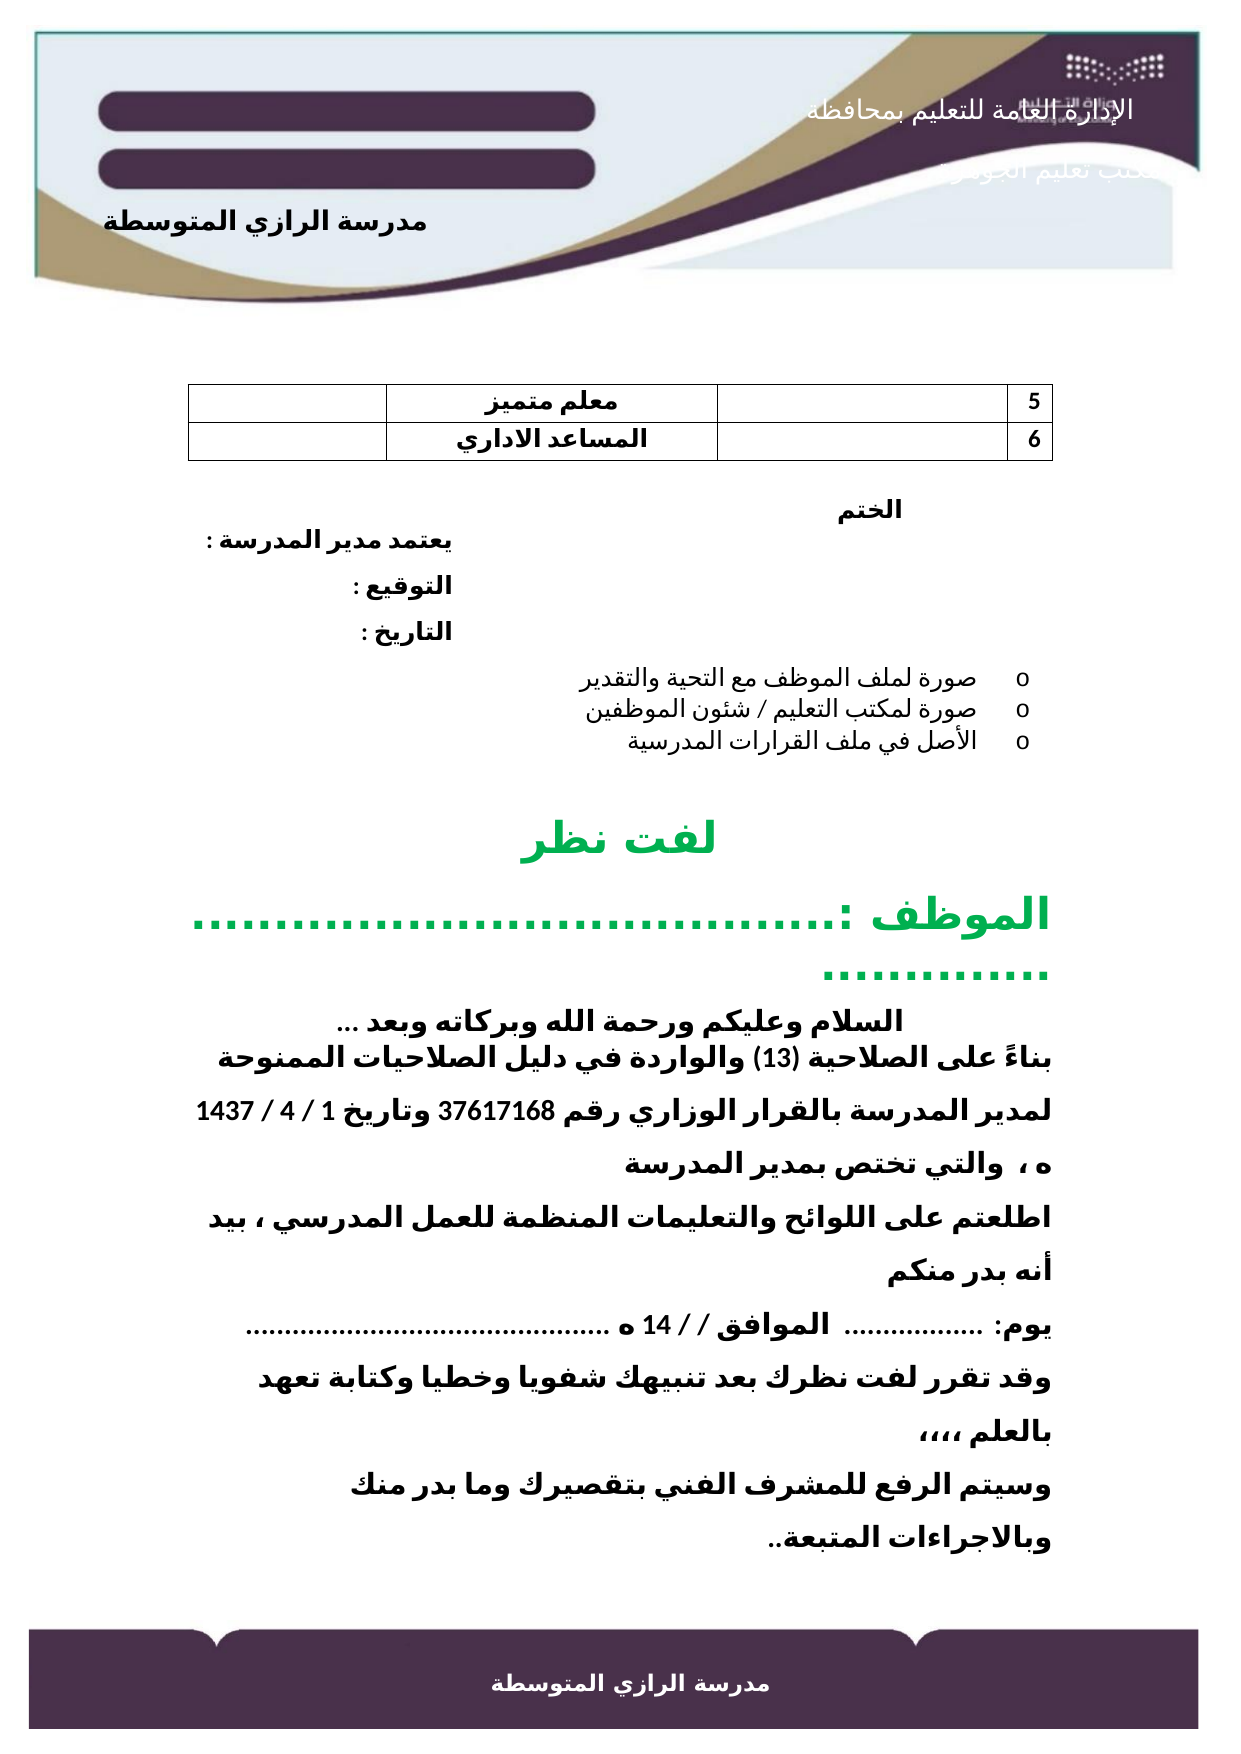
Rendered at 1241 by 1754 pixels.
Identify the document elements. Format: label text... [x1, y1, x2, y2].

picture [26, 25, 1207, 332]
text بناءً على الصلاحية (13) والواردة في دليل الصلاحيات الممنوحة لمدير المدرسة بالقرار الوزاري رقم 37617168 وتاريخ 1 / 4 / 1437 ه ، والتي تختص بمدير المدرسة [187, 1039, 1053, 1181]
text وقد تقرر لفت نظرك بعد تنبيهك شفويا وخطيا وكتابة تعهد بالعلم ،،،، [187, 1359, 1053, 1448]
text التوقيع : [187, 570, 453, 601]
text يوم: .................. الموافق / / 14 ه ............................................... [187, 1306, 1053, 1341]
text لفت نظر [187, 813, 1053, 864]
text الختم [187, 496, 978, 525]
list صورة لمكتب التعليم / شئون الموظفين [187, 694, 1015, 725]
text الموظف :..................................................... [187, 889, 1053, 991]
text اطلعتم على اللوائح والتعليمات المنظمة للعمل المدرسي ، بيد أنه بدر منكم [187, 1199, 1053, 1288]
list الأصل في ملف القرارات المدرسية [187, 725, 1015, 757]
table_cell [718, 385, 1007, 422]
table_cell معلم متميز [387, 385, 717, 422]
picture [28, 1620, 1199, 1729]
text وسيتم الرفع للمشرف الفني بتقصيرك وما بدر منك وبالاجراءات المتبعة.. [187, 1466, 1053, 1555]
table_cell [189, 385, 386, 422]
table_cell 6 [1008, 423, 1052, 460]
table_cell [189, 423, 386, 460]
text يعتمد مدير المدرسة : [187, 525, 453, 555]
table_cell 5 [1008, 385, 1052, 422]
table_cell [718, 423, 1007, 460]
list صورة لملف الموظف مع التحية والتقدير [187, 662, 1015, 694]
text السلام وعليكم ورحمة الله وبركاته وبعد ... [187, 1003, 1053, 1039]
text التاريخ : [187, 616, 453, 647]
table_cell المساعد الاداري [387, 423, 717, 460]
